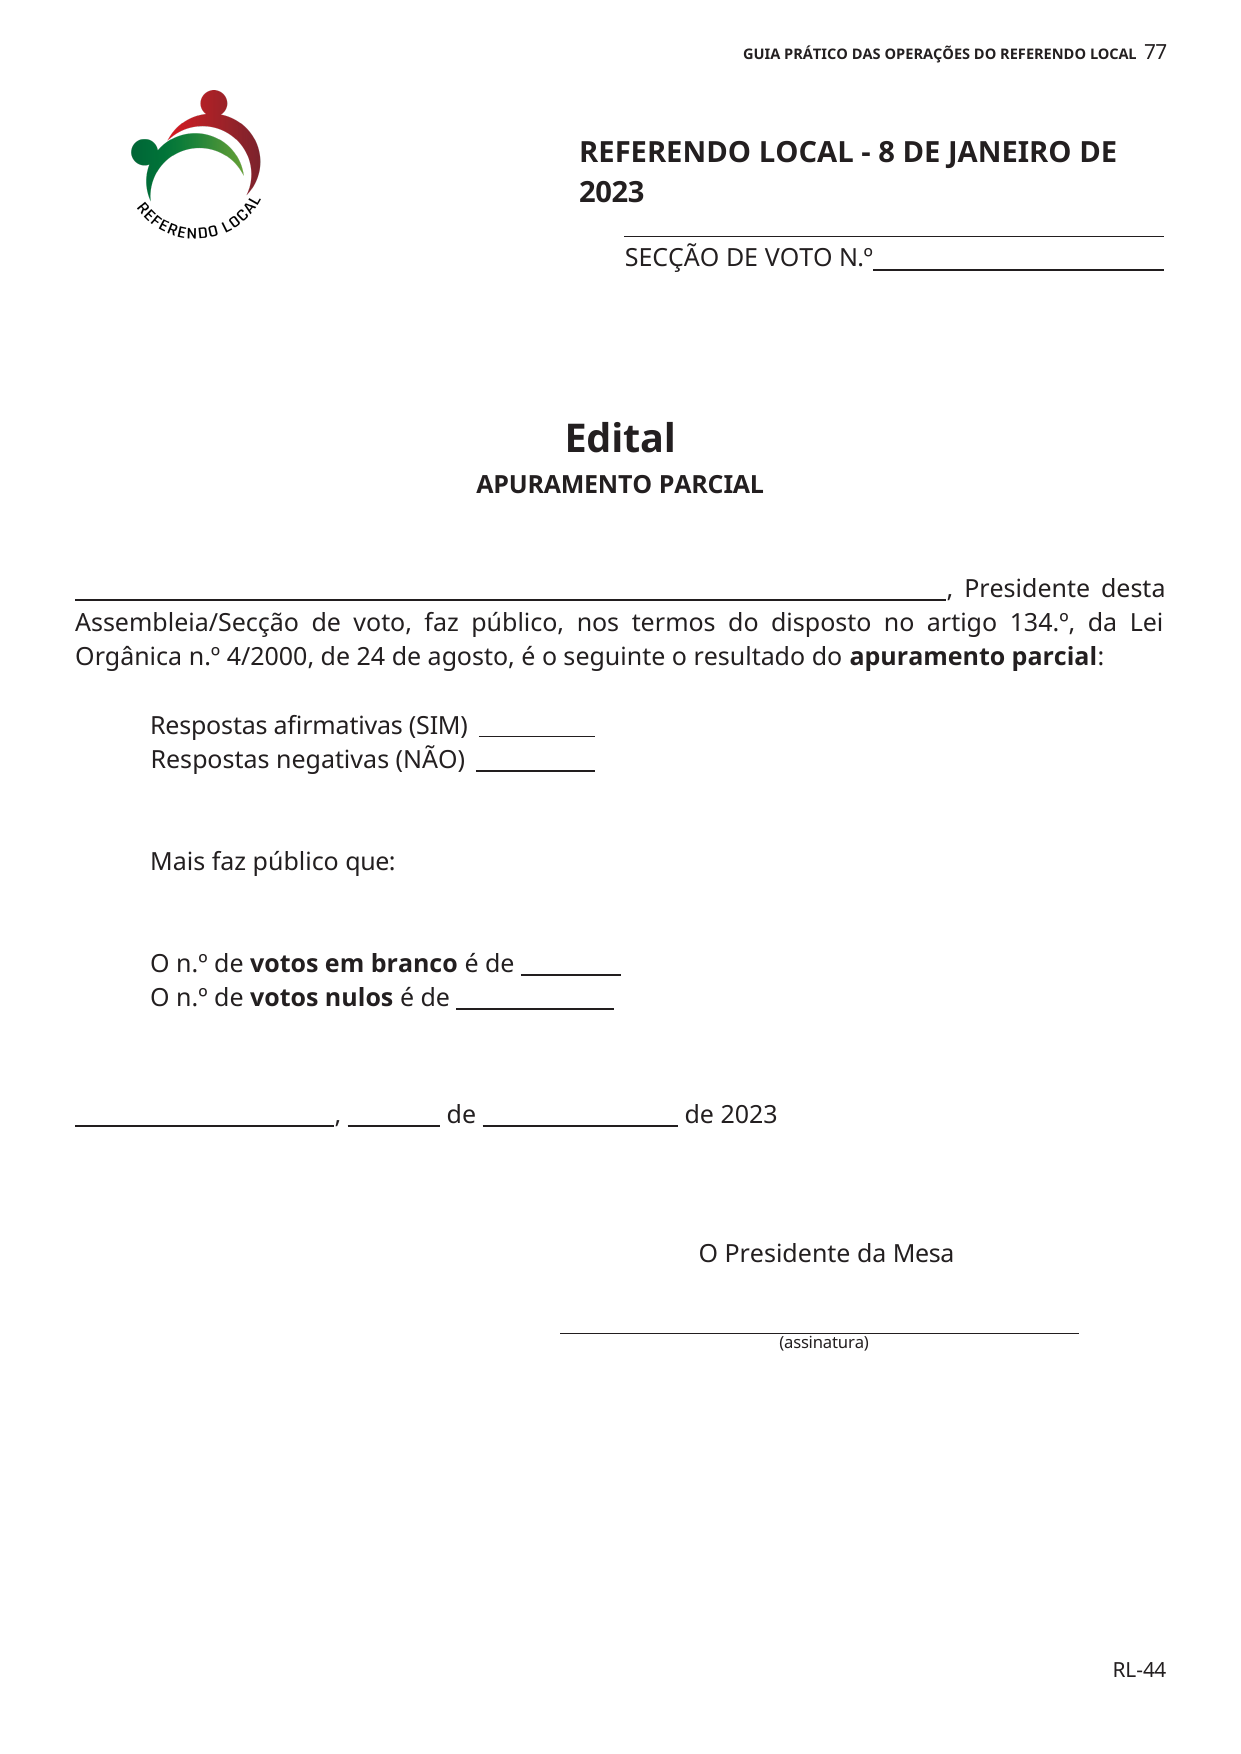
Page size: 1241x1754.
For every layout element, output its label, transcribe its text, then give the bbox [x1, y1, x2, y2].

text , de de 2023 [75, 1097, 1178, 1131]
text (assinatura) [779, 1330, 1178, 1353]
subtitle Edital [296, 410, 944, 464]
text Respostas afirmativas (SIM) [150, 707, 1178, 741]
subtitle APURAMENTO PARCIAL [296, 466, 944, 500]
text Mais faz público que: [150, 844, 1178, 878]
text , Presidente desta Assembleia/Secção de voto, faz público, nos termos do disposto no artigo 134.º, da Lei Orgânica n.º 4/2000, de 24 de agosto, é o seguinte o resultado do apuramento parcial: [75, 571, 1165, 673]
text O n.º de votos em branco é de O n.º de votos nulos é de [150, 946, 621, 1014]
picture [127, 90, 267, 254]
text Respostas negativas (NÃO) [150, 741, 1178, 776]
text O Presidente da Mesa [698, 1235, 1178, 1269]
